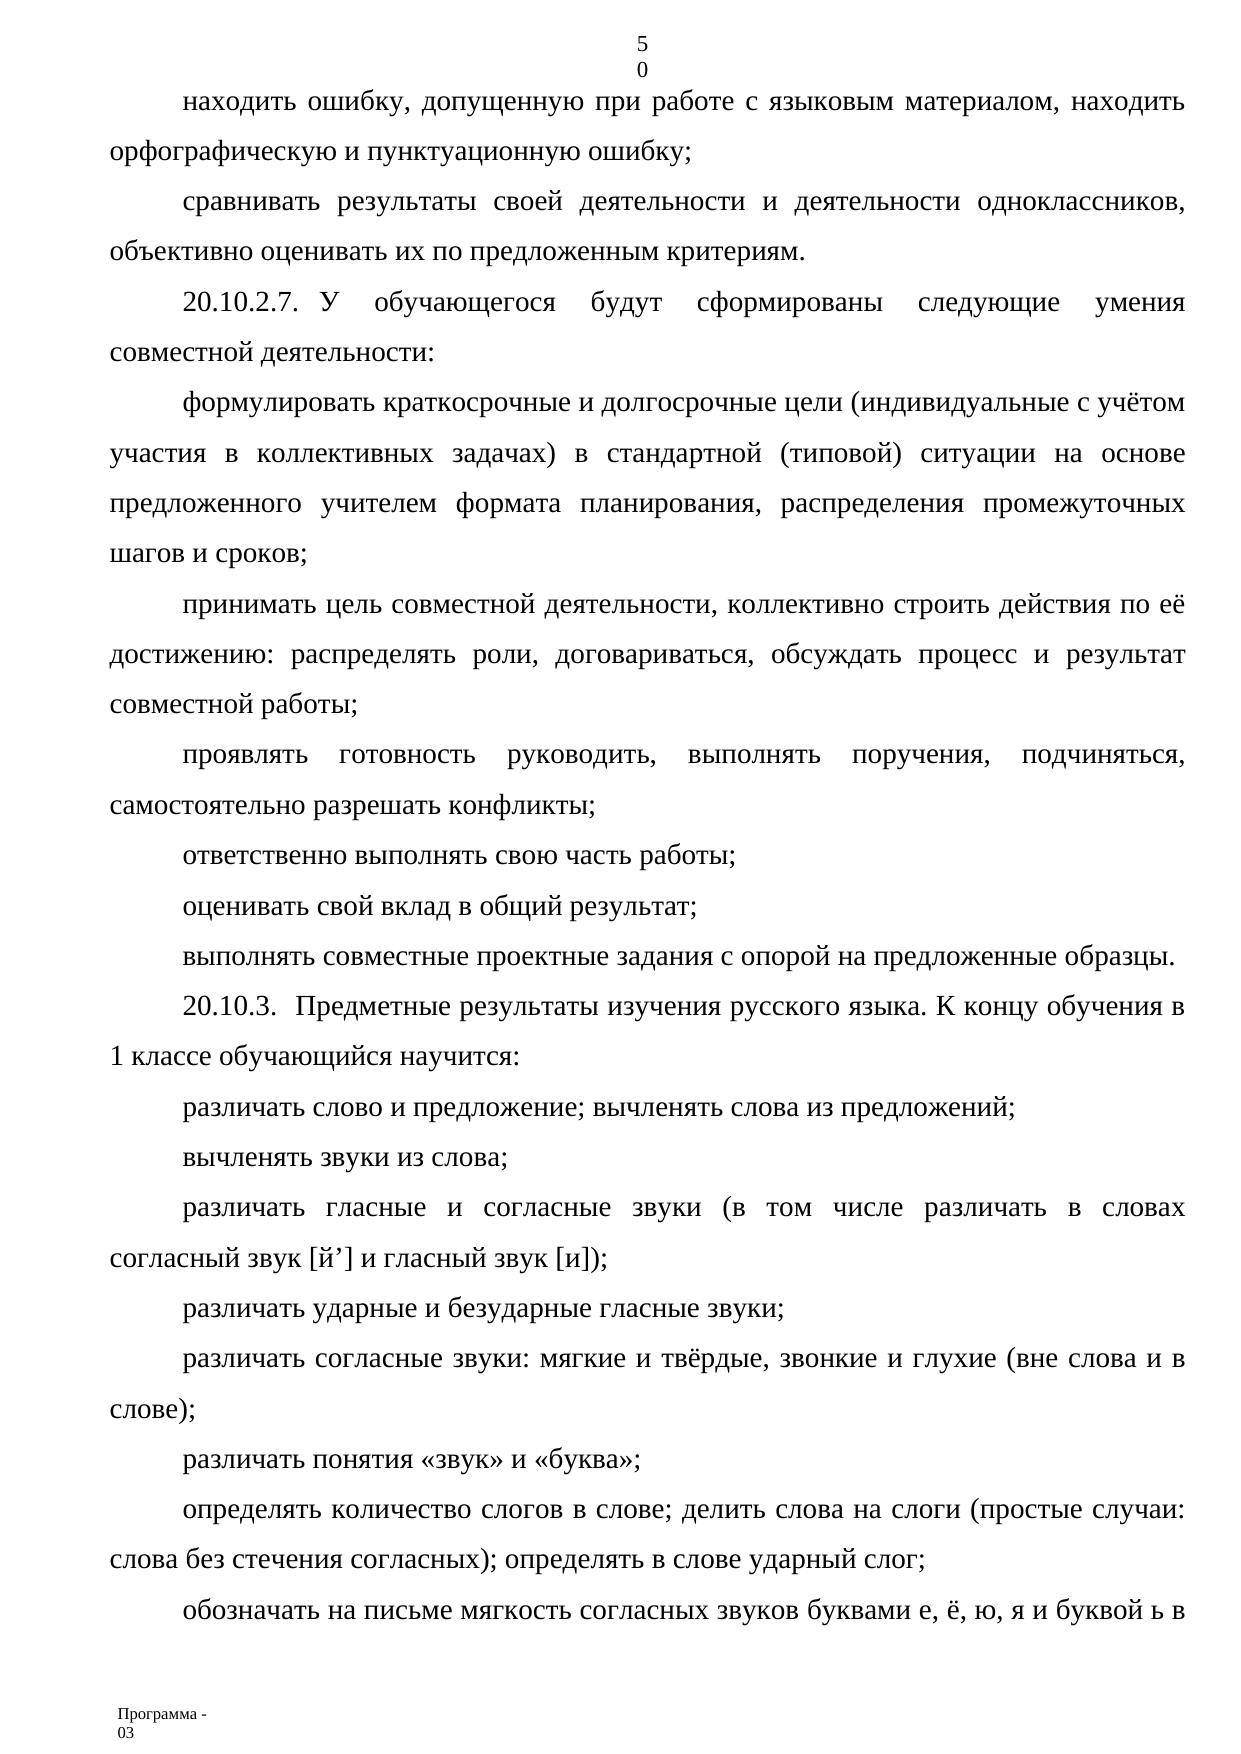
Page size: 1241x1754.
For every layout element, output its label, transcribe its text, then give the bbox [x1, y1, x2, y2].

list У обучающегося будут сформированы следующие умения совместной деятельности: [109, 284, 1187, 368]
text определять количество слогов в слове; делить слова на слоги (простые случаи: слова без стечения согласных); определять в слове ударный слог; [109, 1491, 1187, 1575]
list Предметные результаты изучения русского языка. К концу обучения в 1 классе обучающийся научится: [109, 988, 1187, 1072]
text находить ошибку, допущенную при работе с языковым материалом, находить орфографическую и пунктуационную ошибку; [109, 83, 1187, 166]
text различать слово и предложение; вычленять слова из предложений; [109, 1089, 1187, 1122]
text различать согласные звуки: мягкие и твёрдые, звонкие и глухие (вне слова и в слове); [109, 1340, 1187, 1424]
text вычленять звуки из слова; [109, 1139, 1187, 1173]
text различать понятия «звук» и «буква»; [109, 1441, 1187, 1474]
text различать гласные и согласные звуки (в том числе различать в словах согласный звук [й’] и гласный звук [и]); [109, 1189, 1187, 1273]
text формулировать краткосрочные и долгосрочные цели (индивидуальные с учётом участия в коллективных задачах) в стандартной (типовой) ситуации на основе предложенного учителем формата планирования, распределения промежуточных шагов и сроков; [109, 384, 1187, 569]
text проявлять готовность руководить, выполнять поручения, подчиняться, самостоятельно разрешать конфликты; [109, 737, 1187, 821]
text различать ударные и безударные гласные звуки; [109, 1290, 1187, 1324]
text принимать цель совместной деятельности, коллективно строить действия по её достижению: распределять роли, договариваться, обсуждать процесс и результат совместной работы; [109, 586, 1187, 720]
text оценивать свой вклад в общий результат; [109, 888, 1187, 921]
text сравнивать результаты своей деятельности и деятельности одноклассников, объективно оценивать их по предложенным критериям. [109, 183, 1187, 267]
text выполнять совместные проектные задания с опорой на предложенные образцы. [109, 938, 1187, 971]
text ответственно выполнять свою часть работы; [109, 837, 1187, 871]
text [109, 1592, 1187, 1626]
